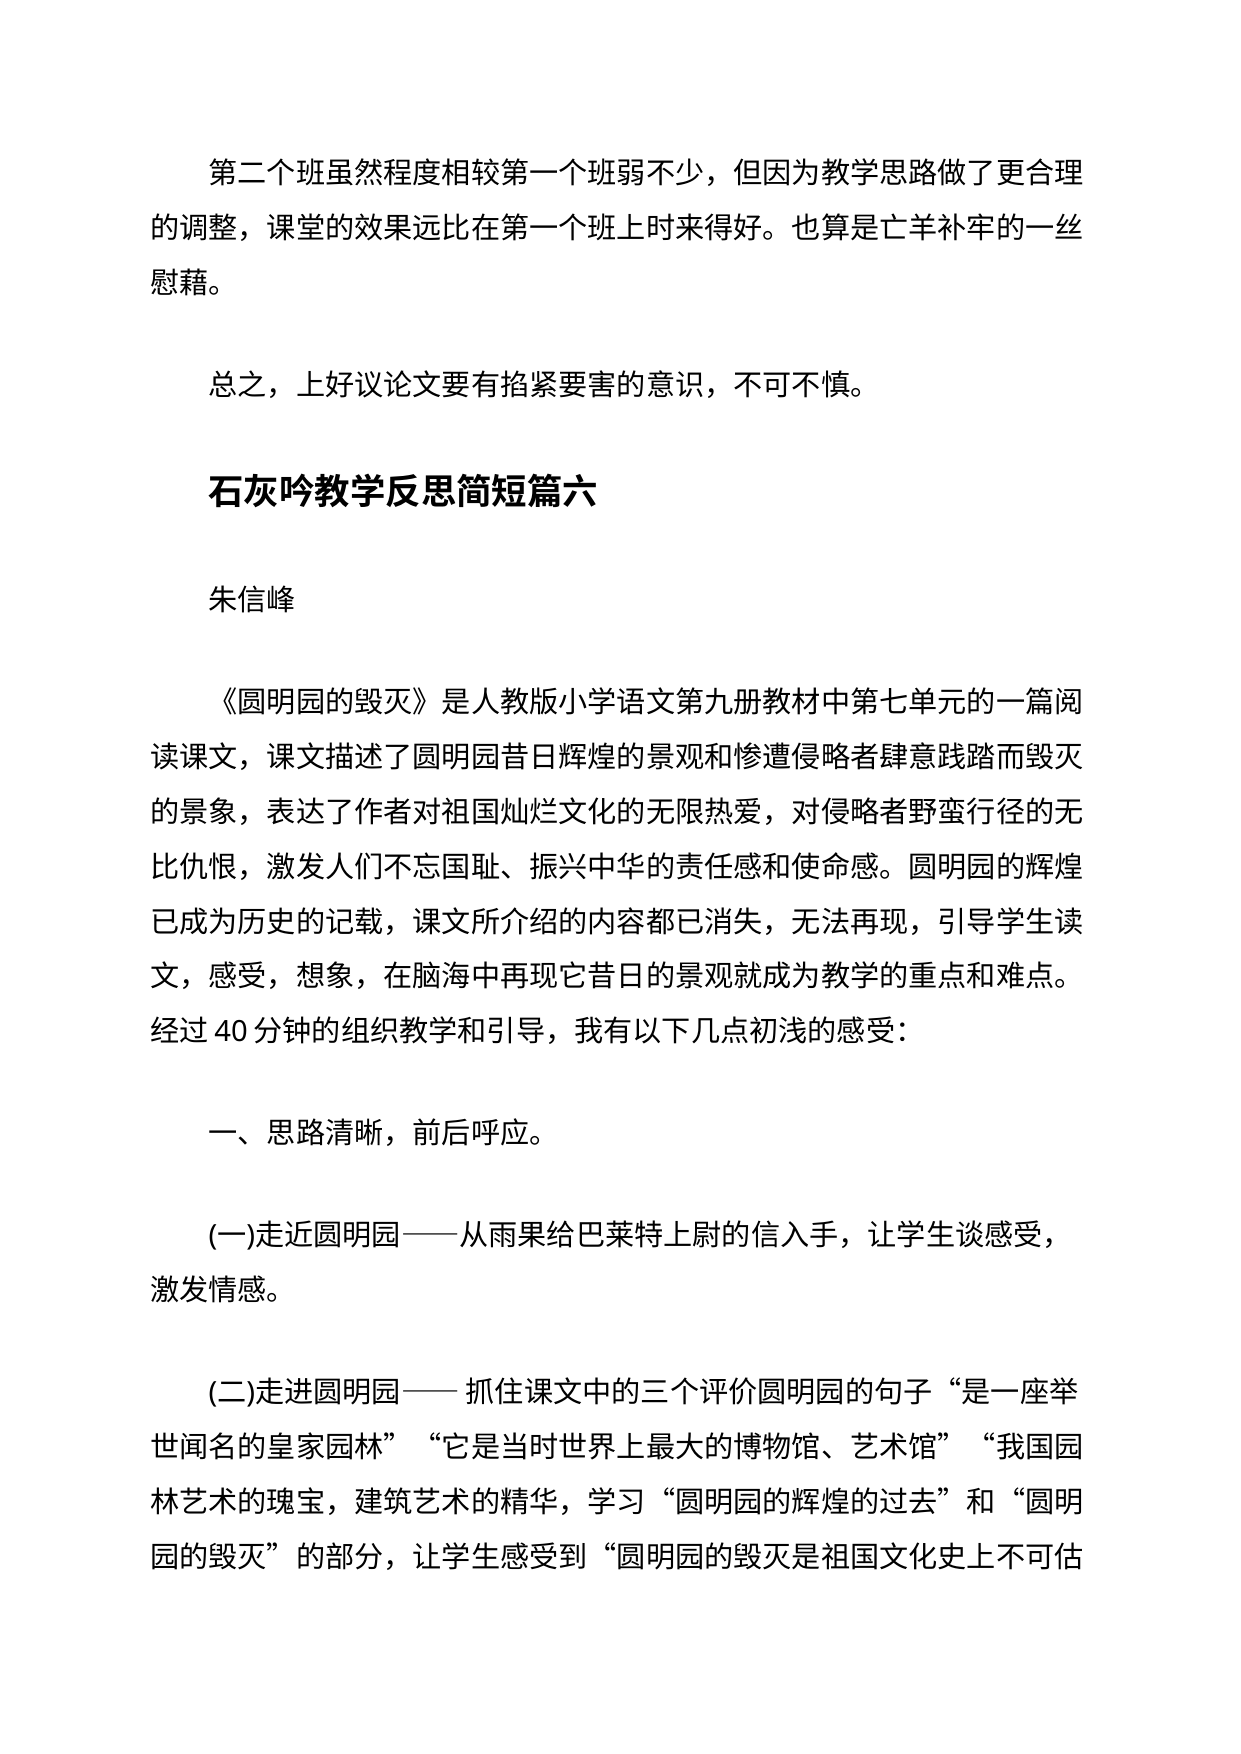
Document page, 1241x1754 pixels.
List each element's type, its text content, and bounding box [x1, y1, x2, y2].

text 总之，上好议论文要有掐紧要害的意识，不可不慎。 [150, 362, 1090, 404]
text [150, 1368, 1090, 1576]
text (一)走近圆明园——从雨果给巴莱特上尉的信入手，让学生谈感受，激发情感。 [150, 1212, 1090, 1309]
text 一、思路清晰，前后呼应。 [150, 1110, 1090, 1152]
text 第二个班虽然程度相较第一个班弱不少，但因为教学思路做了更合理的调整，课堂的效果远比在第一个班上时来得好。也算是亡羊补牢的一丝慰藉。 [150, 150, 1090, 302]
text 朱信峰 [150, 577, 1090, 619]
text 《圆明园的毁灭》是人教版小学语文第九册教材中第七单元的一篇阅读课文，课文描述了圆明园昔日辉煌的景观和惨遭侵略者肆意践踏而毁灭的景象，表达了作者对祖国灿烂文化的无限热爱，对侵略者野蛮行径的无比仇恨，激发人们不忘国耻、振兴中华的责任感和使命感。圆明园的辉煌已成为历史的记载，课文所介绍的内容都已消失，无法再现，引导学生读文，感受，想象，在脑海中再现它昔日的景观就成为教学的重点和难点。经过40分钟的组织教学和引导，我有以下几点初浅的感受： [150, 678, 1090, 1050]
text 石灰吟教学反思简短篇六 [150, 463, 1090, 514]
